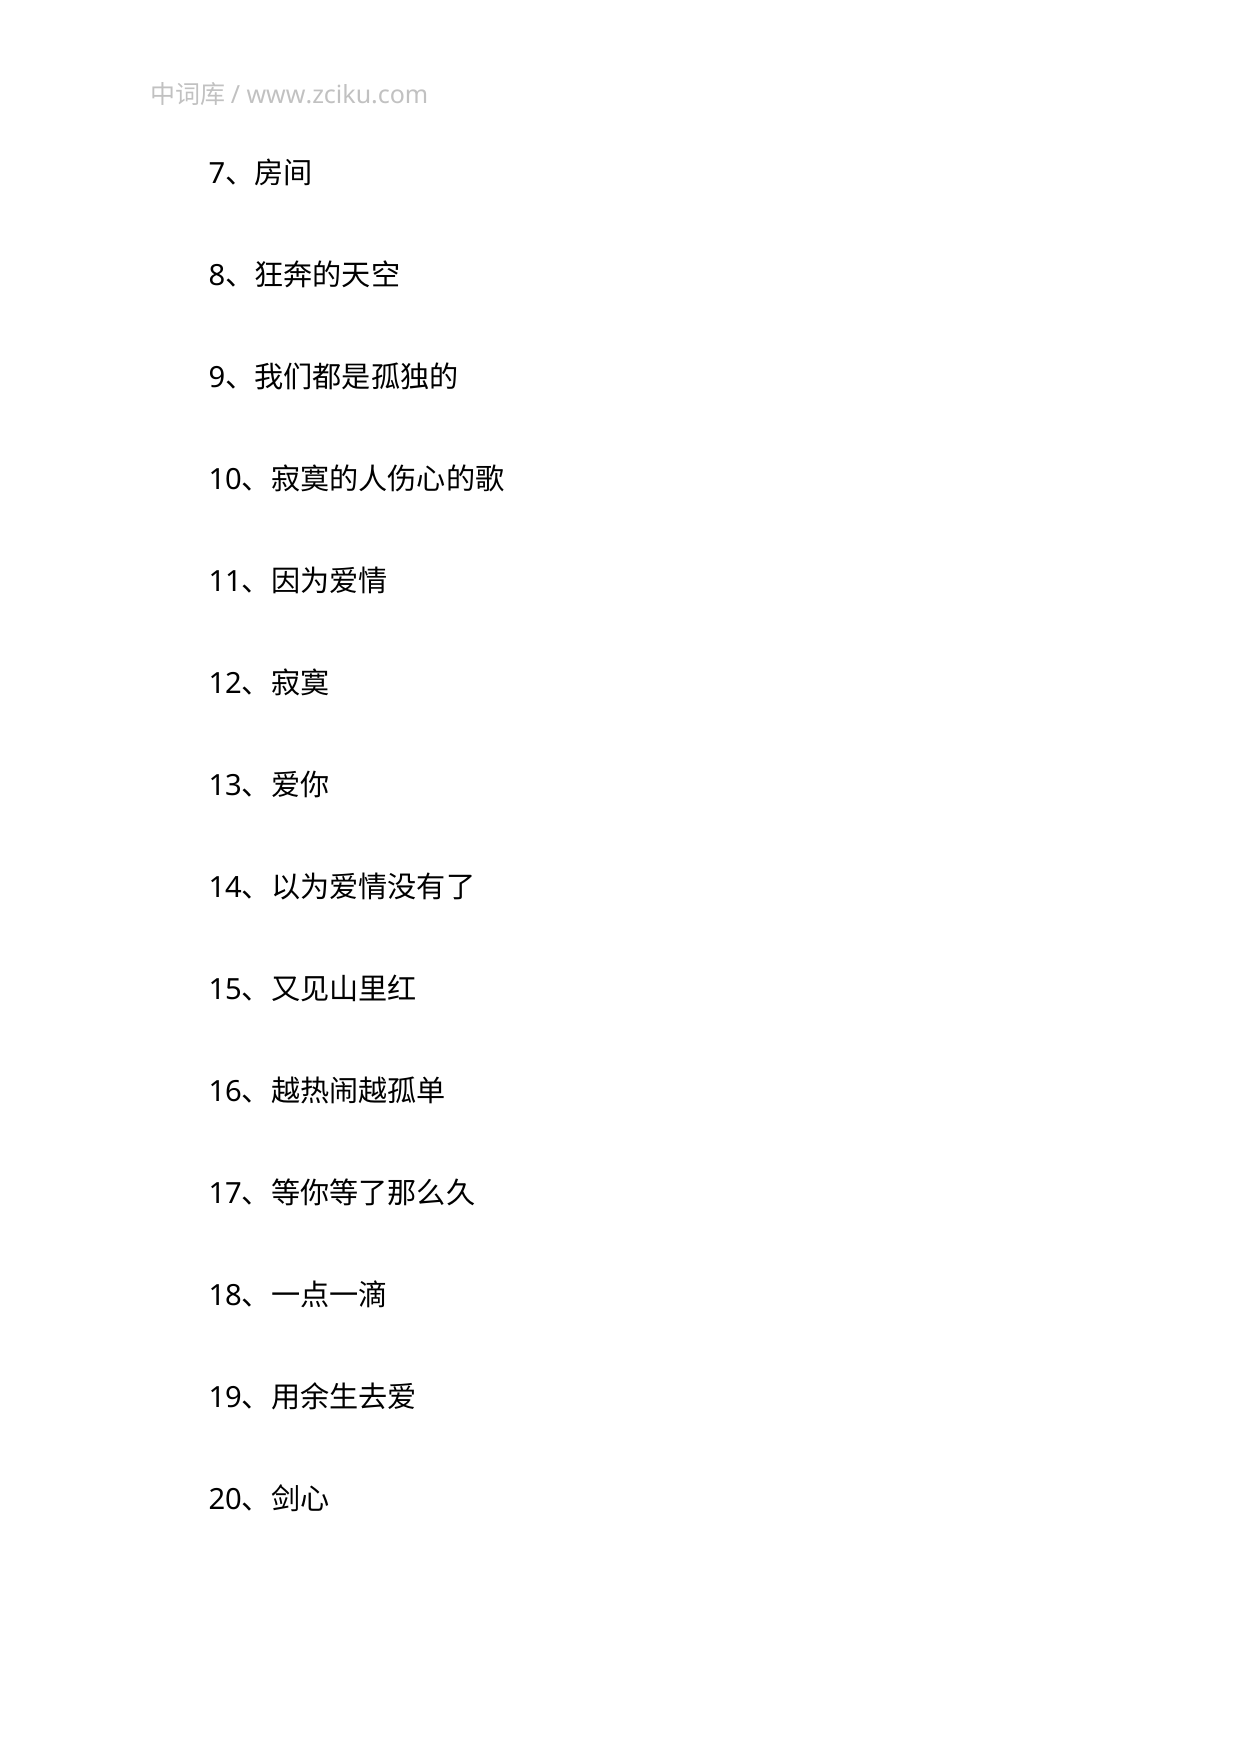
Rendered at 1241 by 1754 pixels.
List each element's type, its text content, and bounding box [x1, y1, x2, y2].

text 7、房间 [150, 150, 1090, 192]
text 8、狂奔的天空 [150, 252, 1090, 294]
text 18、一点一滴 [150, 1272, 1090, 1314]
text 16、越热闹越孤单 [150, 1068, 1090, 1110]
text 9、我们都是孤独的 [150, 354, 1090, 396]
text 10、寂寞的人伤心的歌 [150, 456, 1090, 498]
text 14、以为爱情没有了 [150, 864, 1090, 906]
text 19、用余生去爱 [150, 1374, 1090, 1416]
text 13、爱你 [150, 762, 1090, 804]
text 11、因为爱情 [150, 558, 1090, 600]
text 15、又见山里红 [150, 966, 1090, 1008]
text 17、等你等了那么久 [150, 1170, 1090, 1212]
text 12、寂寞 [150, 660, 1090, 702]
text 20、剑心 [150, 1476, 1090, 1518]
